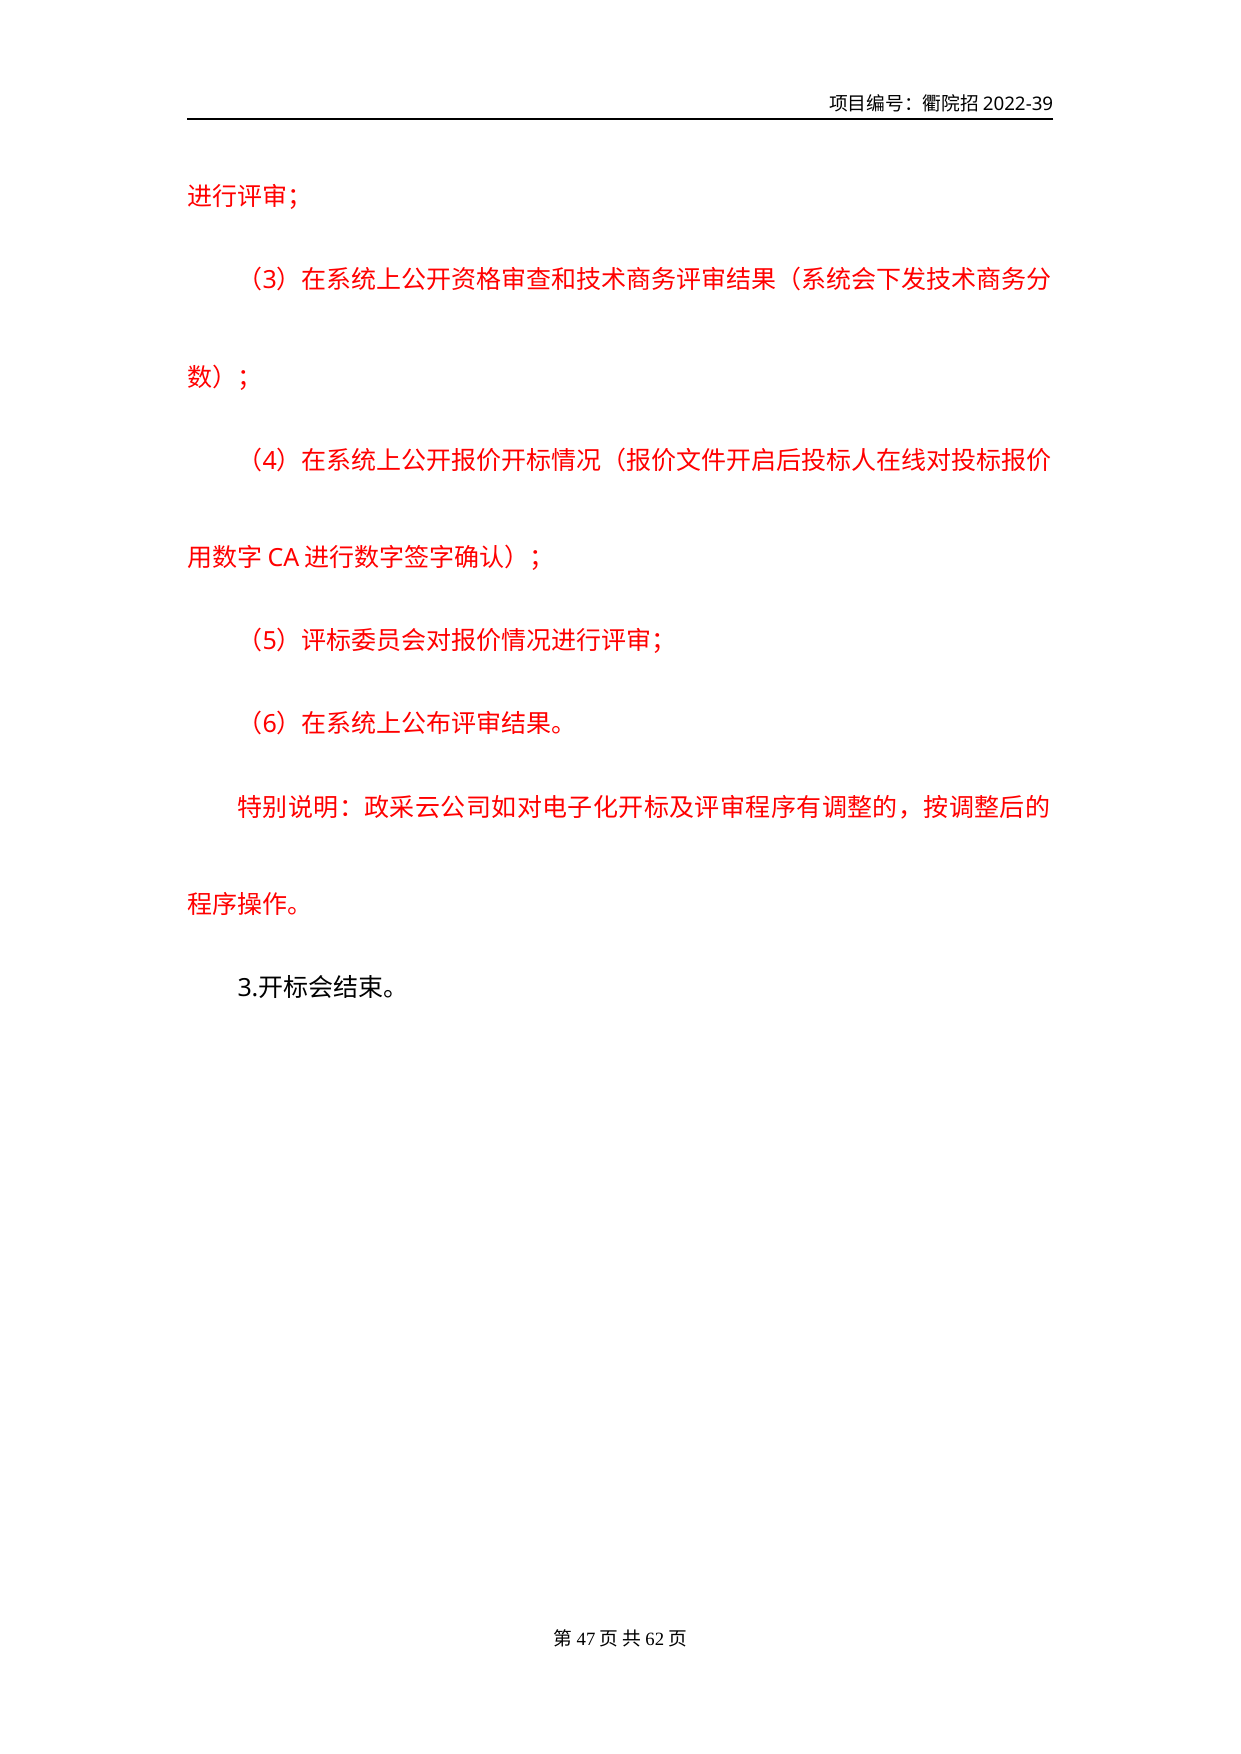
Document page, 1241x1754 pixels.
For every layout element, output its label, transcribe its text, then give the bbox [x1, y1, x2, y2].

text （5）评标委员会对报价情况进行评审； [187, 606, 1053, 671]
text （4）在系统上公开报价开标情况（报价文件开启后投标人在线对投标报价用数字CA进行数字签字确认）； [187, 426, 1053, 588]
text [187, 162, 1053, 227]
text 特别说明：政采云公司如对电子化开标及评审程序有调整的，按调整后的程序操作。 [187, 773, 1053, 935]
text 3.开标会结束。 [237, 953, 1053, 1018]
text （6）在系统上公布评审结果。 [187, 689, 1053, 754]
text （3）在系统上公开资格审查和技术商务评审结果（系统会下发技术商务分数）； [187, 245, 1053, 408]
